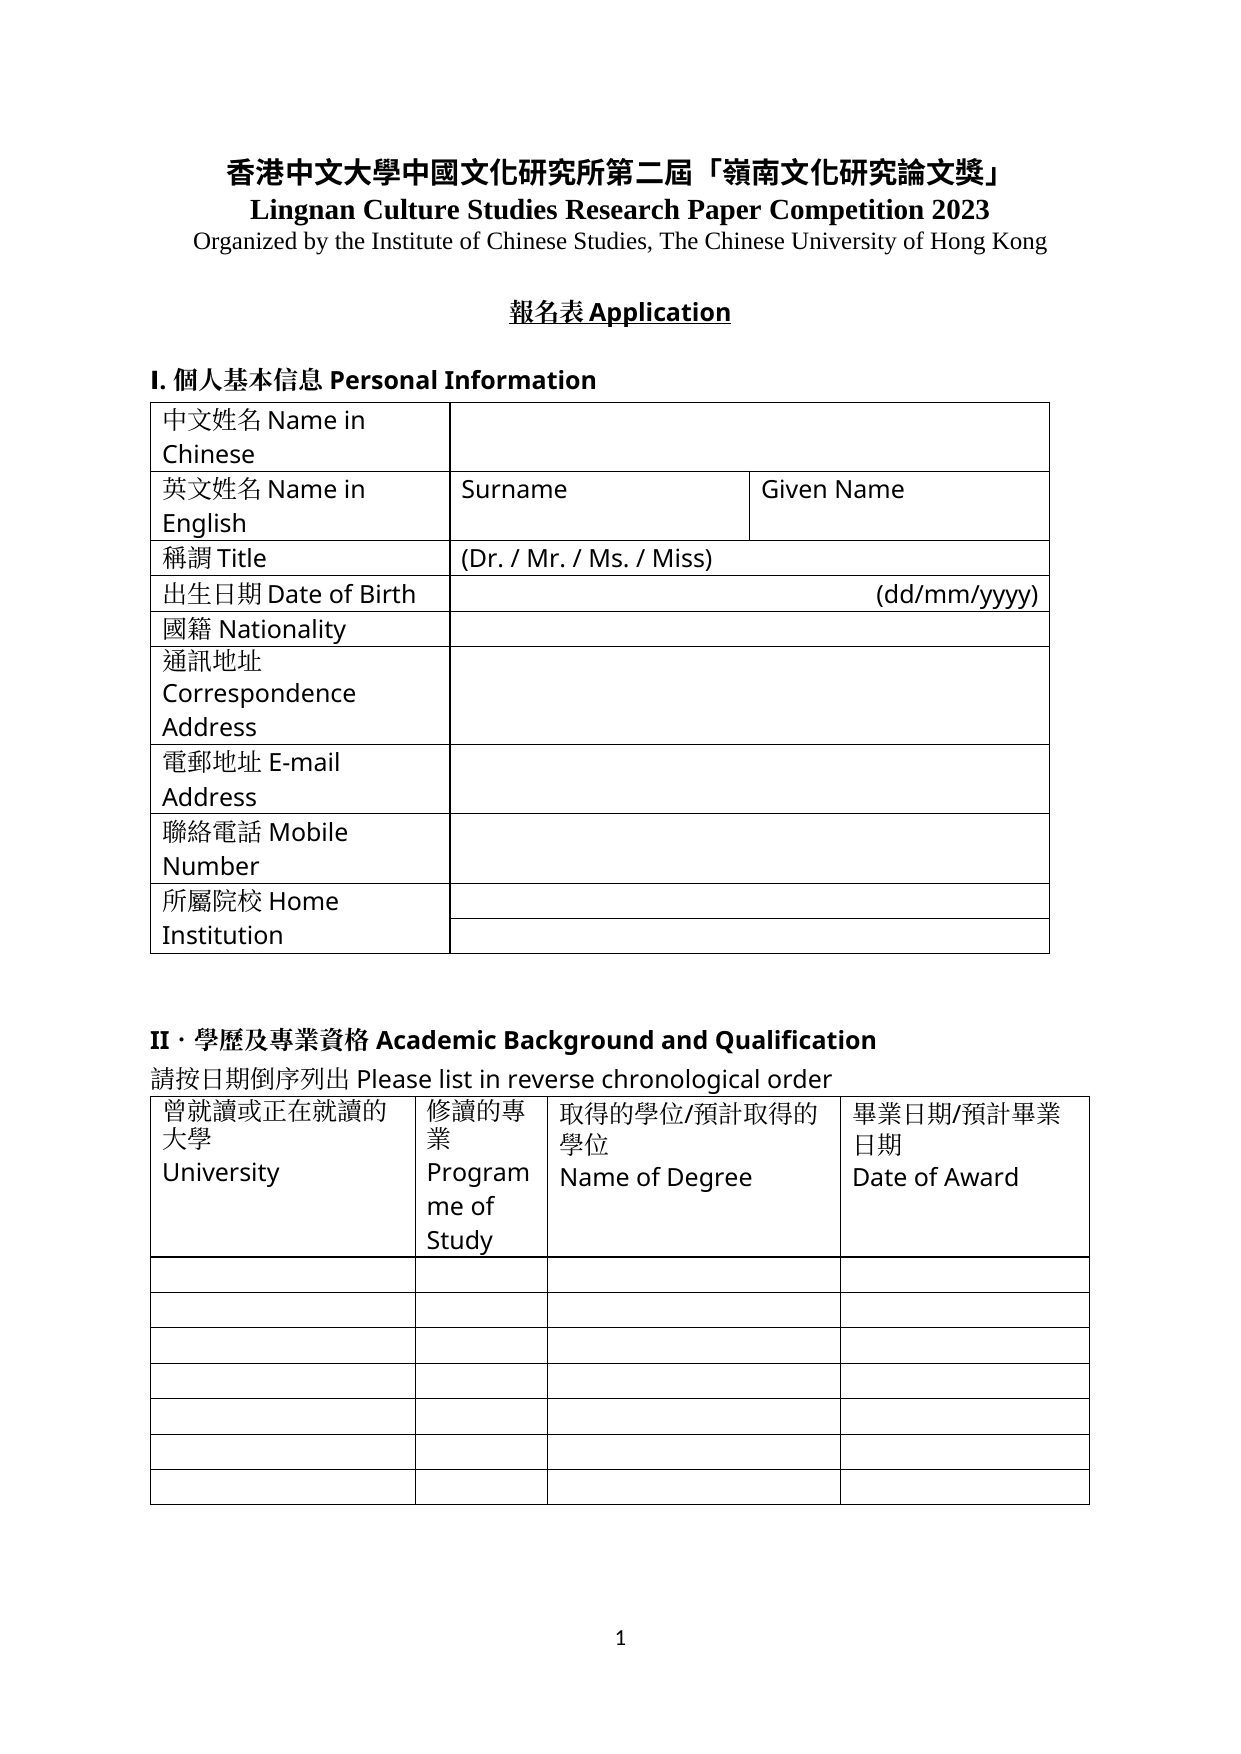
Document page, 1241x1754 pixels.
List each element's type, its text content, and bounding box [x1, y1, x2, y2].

table_cell [416, 1435, 547, 1469]
table_cell 所屬院校 Home Institution [151, 884, 449, 953]
text Lingnan Culture Studies Research Paper Competition 2023 [150, 192, 1090, 226]
table_header 畢業日期/預計畢業日期 Date of Award [841, 1097, 1089, 1256]
table_cell [548, 1293, 840, 1327]
table_cell [451, 745, 1049, 813]
table_cell [151, 1399, 415, 1433]
table_cell [451, 647, 1049, 744]
table_cell [151, 1258, 415, 1292]
table_cell 電郵地址 E-mail Address [151, 745, 449, 813]
table_cell 聯絡電話 Mobile Number [151, 814, 449, 882]
table_cell 通訊地址Correspondence Address [151, 647, 449, 744]
table_cell (dd/mm/yyyy) [451, 576, 1049, 611]
table_cell [548, 1435, 840, 1469]
table_cell [841, 1364, 1089, 1398]
table_cell [151, 1364, 415, 1398]
table_cell [548, 1399, 840, 1433]
table_cell [841, 1328, 1089, 1363]
table_cell [451, 919, 1049, 953]
table_cell [548, 1258, 840, 1292]
table_header 中文姓名Name in Chinese [151, 403, 449, 471]
table_cell 英文姓名Name in English [151, 472, 449, 540]
table_cell Surname [451, 472, 749, 540]
table_cell [548, 1470, 840, 1504]
table_cell Given Name [750, 472, 1049, 540]
table_cell [841, 1399, 1089, 1433]
table_cell [451, 884, 1049, 918]
table_cell [841, 1293, 1089, 1327]
text Organized by the Institute of Chinese Studies, The Chinese University of Hong Kong [150, 226, 1090, 254]
table_cell [451, 612, 1049, 646]
table_cell [451, 814, 1049, 882]
text 報名表Application [150, 294, 1090, 328]
table_header 取得的學位/預計取得的學位 Name of Degree [548, 1097, 840, 1256]
table_header 修讀的專業 Programme of Study [416, 1097, 547, 1256]
text Ⅰ. 個人基本信息 Personal Information [150, 362, 1090, 396]
table_cell [841, 1435, 1089, 1469]
table_cell 國籍 Nationality [151, 612, 449, 646]
table_cell 稱謂Title [151, 541, 449, 575]
table_header [451, 403, 1049, 471]
table_cell [151, 1435, 415, 1469]
table_cell [416, 1328, 547, 1363]
table_cell [841, 1258, 1089, 1292]
table_cell [416, 1293, 547, 1327]
table_cell [416, 1258, 547, 1292]
table_header 曾就讀或正在就讀的大學 University [151, 1097, 415, 1256]
table_cell [151, 1293, 415, 1327]
table_cell [548, 1364, 840, 1398]
text II．學歷及專業資格 Academic Background and Qualification [150, 1022, 1090, 1056]
table_cell 出生日期Date of Birth [151, 576, 449, 611]
table_cell [841, 1470, 1089, 1504]
table_cell [416, 1399, 547, 1433]
text 香港中文大學中國文化研究所第二屆「嶺南文化研究論文獎」 [150, 150, 1090, 192]
table_cell [548, 1328, 840, 1363]
table_cell [151, 1470, 415, 1504]
table_cell [151, 1328, 415, 1363]
table_cell (Dr. / Mr. / Ms. / Miss) [451, 541, 1049, 575]
table_cell [416, 1364, 547, 1398]
text 請按日期倒序列出 Please list in reverse chronological order [150, 1062, 1090, 1096]
table_cell [416, 1470, 547, 1504]
